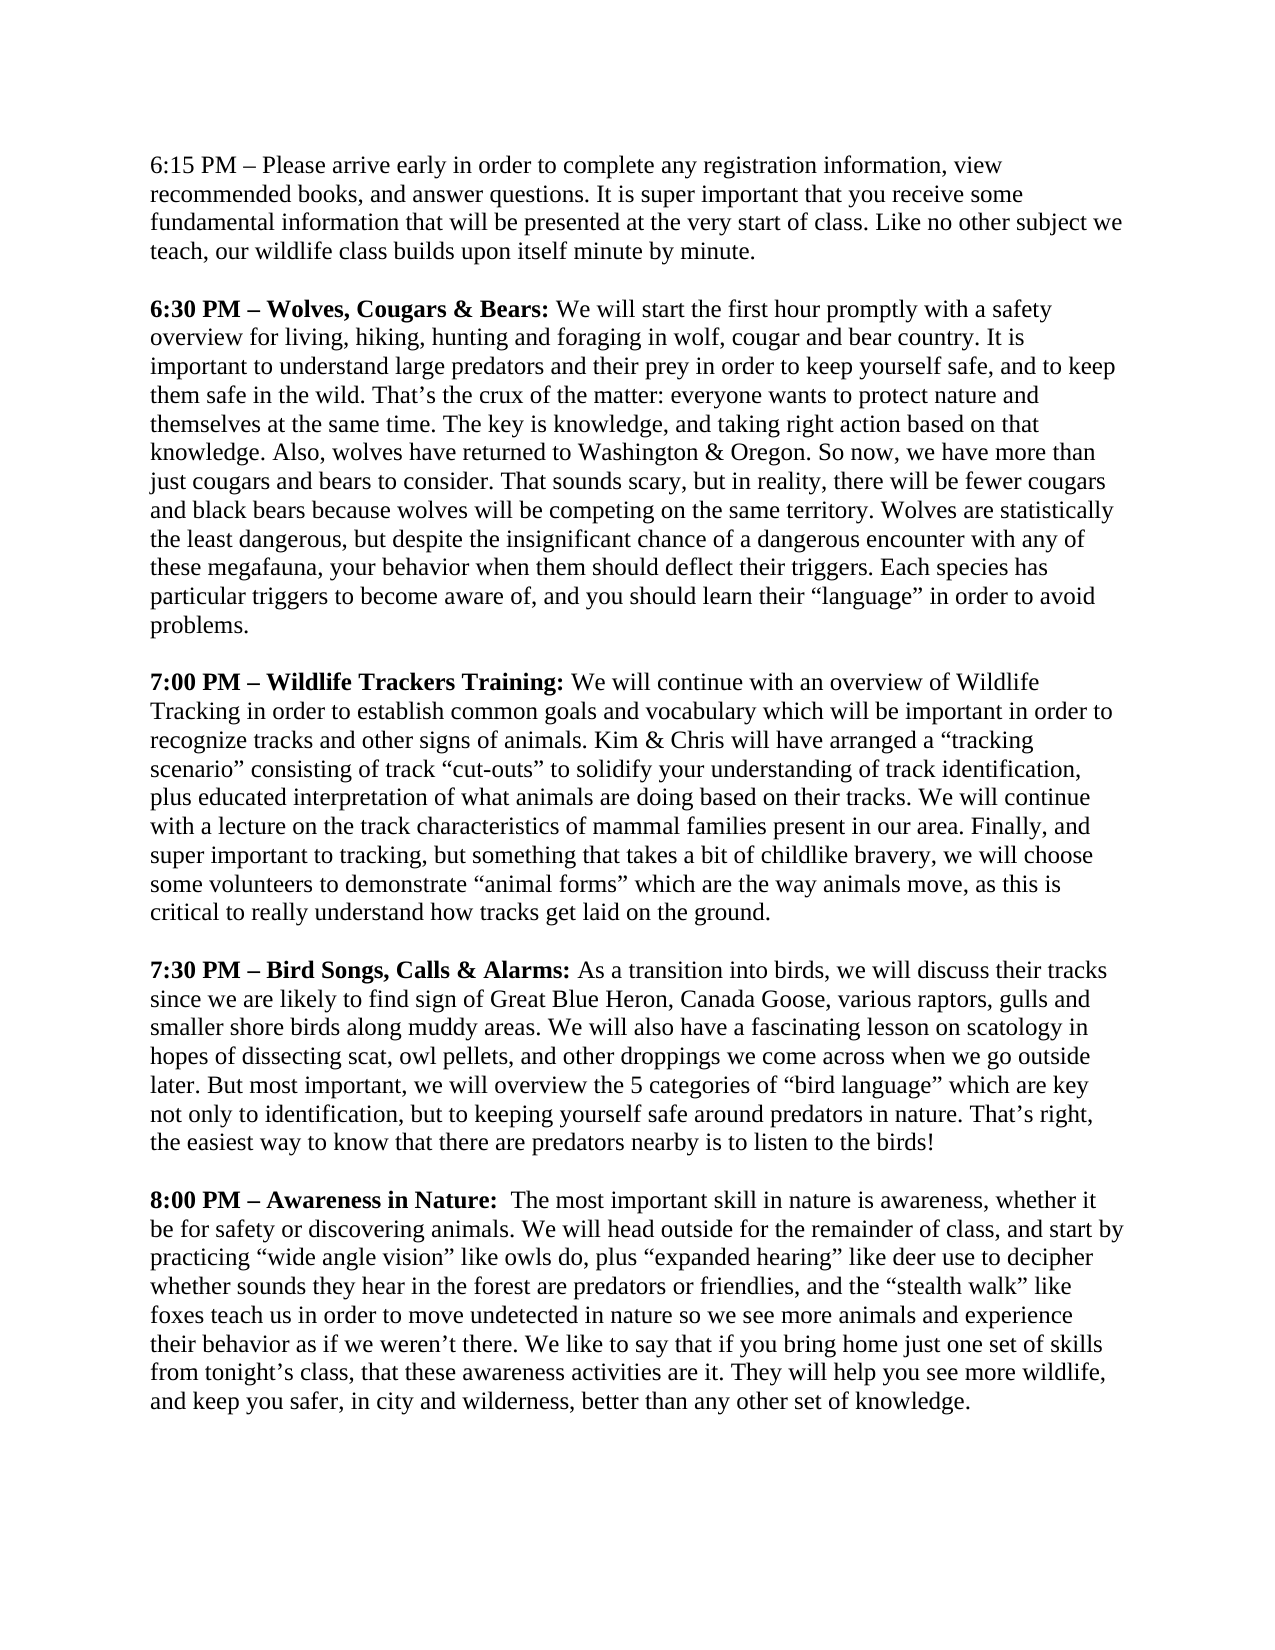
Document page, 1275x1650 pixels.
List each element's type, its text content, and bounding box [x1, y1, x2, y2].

text 6:15 PM – Please arrive early in order to complete any registration information, view recommended books, and answer questions. It is super important that you receive some fundamental information that will be presented at the very start of class. Like no other subject we teach, our wildlife class builds upon itself minute by minute. [150, 150, 1125, 265]
text 7:00 PM – Wildlife Trackers Training: We will continue with an overview of Wildlife Tracking in order to establish common goals and vocabulary which will be important in order to recognize tracks and other signs of animals. Kim & Chris will have arranged a “tracking scenario” consisting of track “cut-outs” to solidify your understanding of track identification, plus educated interpretation of what animals are doing based on their tracks. We will continue with a lecture on the track characteristics of mammal families present in our area. Finally, and super important to tracking, but something that takes a bit of childlike bravery, we will choose some volunteers to demonstrate “animal forms” which are the way animals move, as this is critical to really understand how tracks get laid on the ground. [150, 667, 1125, 926]
text 7:30 PM – Bird Songs, Calls & Alarms: As a transition into birds, we will discuss their tracks since we are likely to find sign of Great Blue Heron, Canada Goose, various raptors, gulls and smaller shore birds along muddy areas. We will also have a fascinating lesson on scatology in hopes of dissecting scat, owl pellets, and other droppings we come across when we go outside later. But most important, we will overview the 5 categories of “bird language” which are key not only to identification, but to keeping yourself safe around predators in nature. That’s right, the easiest way to know that there are predators nearby is to listen to the birds! [150, 955, 1125, 1156]
text 6:30 PM – Wolves, Cougars & Bears: We will start the first hour promptly with a safety overview for living, hiking, hunting and foraging in wolf, cougar and bear country. It is important to understand large predators and their prey in order to keep yourself safe, and to keep them safe in the wild. That’s the crux of the matter: everyone wants to protect nature and themselves at the same time. The key is knowledge, and taking right action based on that knowledge. Also, wolves have returned to Washington & Oregon. So now, we have more than just cougars and bears to consider. That sounds scary, but in reality, there will be fewer cougars and black bears because wolves will be competing on the same territory. Wolves are statistically the least dangerous, but despite the insignificant chance of a dangerous encounter with any of these megafauna, your behavior when them should deflect their triggers. Each species has particular triggers to become aware of, and you should learn their “language” in order to avoid problems. [150, 294, 1125, 639]
text 8:00 PM – Awareness in Nature: The most important skill in nature is awareness, whether it be for safety or discovering animals. We will head outside for the remainder of class, and start by practicing “wide angle vision” like owls do, plus “expanded hearing” like deer use to decipher whether sounds they hear in the forest are predators or friendlies, and the “stealth walk” like foxes teach us in order to move undetected in nature so we see more animals and experience their behavior as if we weren’t there. We like to say that if you bring home just one set of skills from tonight’s class, that these awareness activities are it. They will help you see more wildlife, and keep you safer, in city and wilderness, better than any other set of knowledge. [150, 1185, 1125, 1415]
